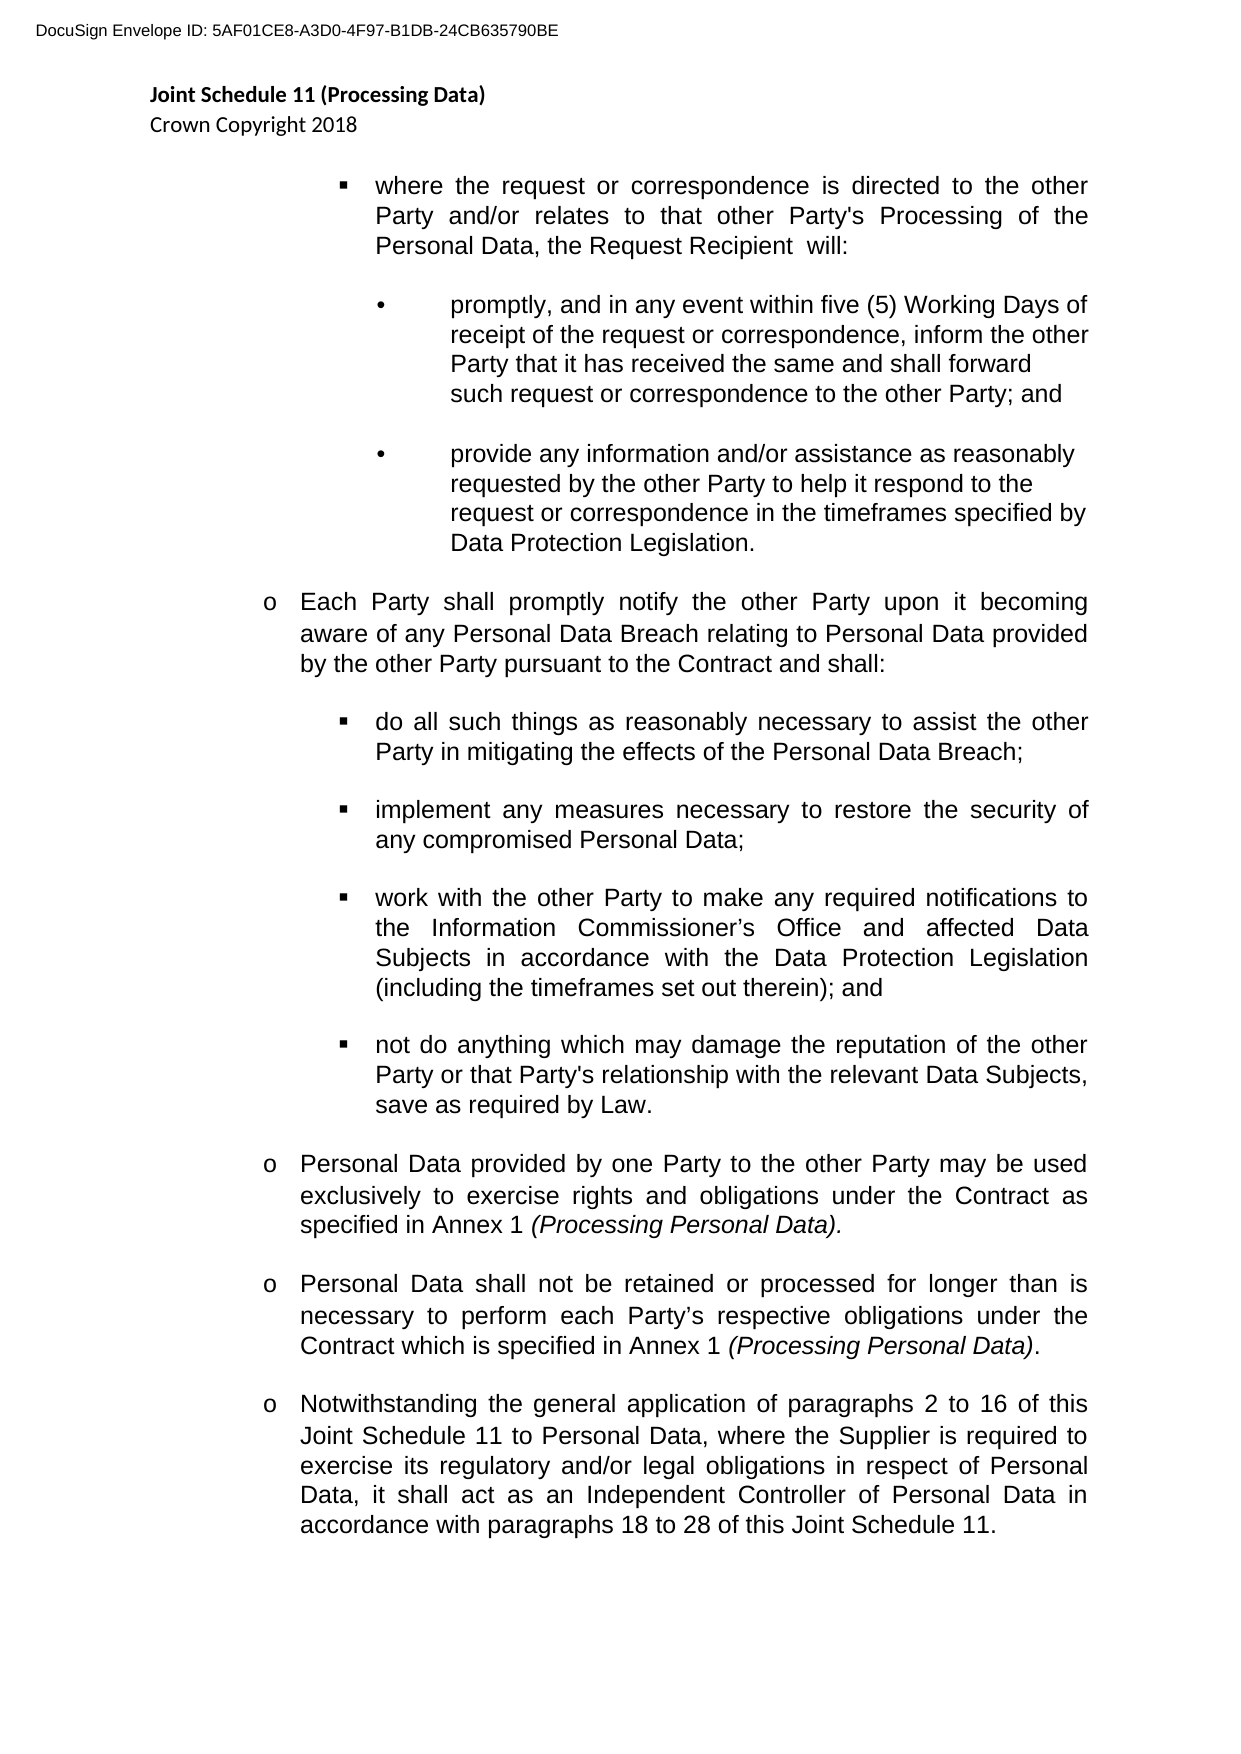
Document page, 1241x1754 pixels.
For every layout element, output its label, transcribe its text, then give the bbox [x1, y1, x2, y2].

list Notwithstanding the general application of paragraphs 2 to 16 of this Joint Schedule 11 to Personal Data, where the Supplier is required to exercise its regulatory and/or legal obligations in respect of Personal Data, it shall act as an Independent Controller of Personal Data in accordance with paragraphs 18 to 28 of this Joint Schedule 11. [262, 1389, 1090, 1539]
list do all such things as reasonably necessary to assist the other Party in mitigating the effects of the Personal Data Breach; [338, 707, 1090, 765]
list promptly, and in any event within five (5) Working Days of receipt of the request or correspondence, inform the other Party that it has received the same and shall forward such request or correspondence to the other Party; and [376, 290, 1090, 408]
list implement any measures necessary to restore the security of any compromised Personal Data; [338, 795, 1090, 853]
list work with the other Party to make any required notifications to the Information Commissioner’s Office and affected Data Subjects in accordance with the Data Protection Legislation (including the timeframes set out therein); and [338, 883, 1090, 1001]
list where the request or correspondence is directed to the other Party and/or relates to that other Party's Processing of the Personal Data, the Request Recipient will: [338, 171, 1090, 259]
list Each Party shall promptly notify the other Party upon it becoming aware of any Personal Data Breach relating to Personal Data provided by the other Party pursuant to the Contract and shall: [262, 587, 1090, 678]
list Personal Data provided by one Party to the other Party may be used exclusively to exercise rights and obligations under the Contract as specified in Annex 1 (Processing Personal Data). [262, 1148, 1090, 1239]
list provide any information and/or assistance as reasonably requested by the other Party to help it respond to the request or correspondence in the timeframes specified by Data Protection Legislation. [376, 439, 1090, 557]
list Personal Data shall not be retained or processed for longer than is necessary to perform each Party’s respective obligations under the Contract which is specified in Annex 1 (Processing Personal Data). [262, 1269, 1090, 1359]
list not do anything which may damage the reputation of the other Party or that Party's relationship with the relevant Data Subjects, save as required by Law. [338, 1030, 1090, 1119]
